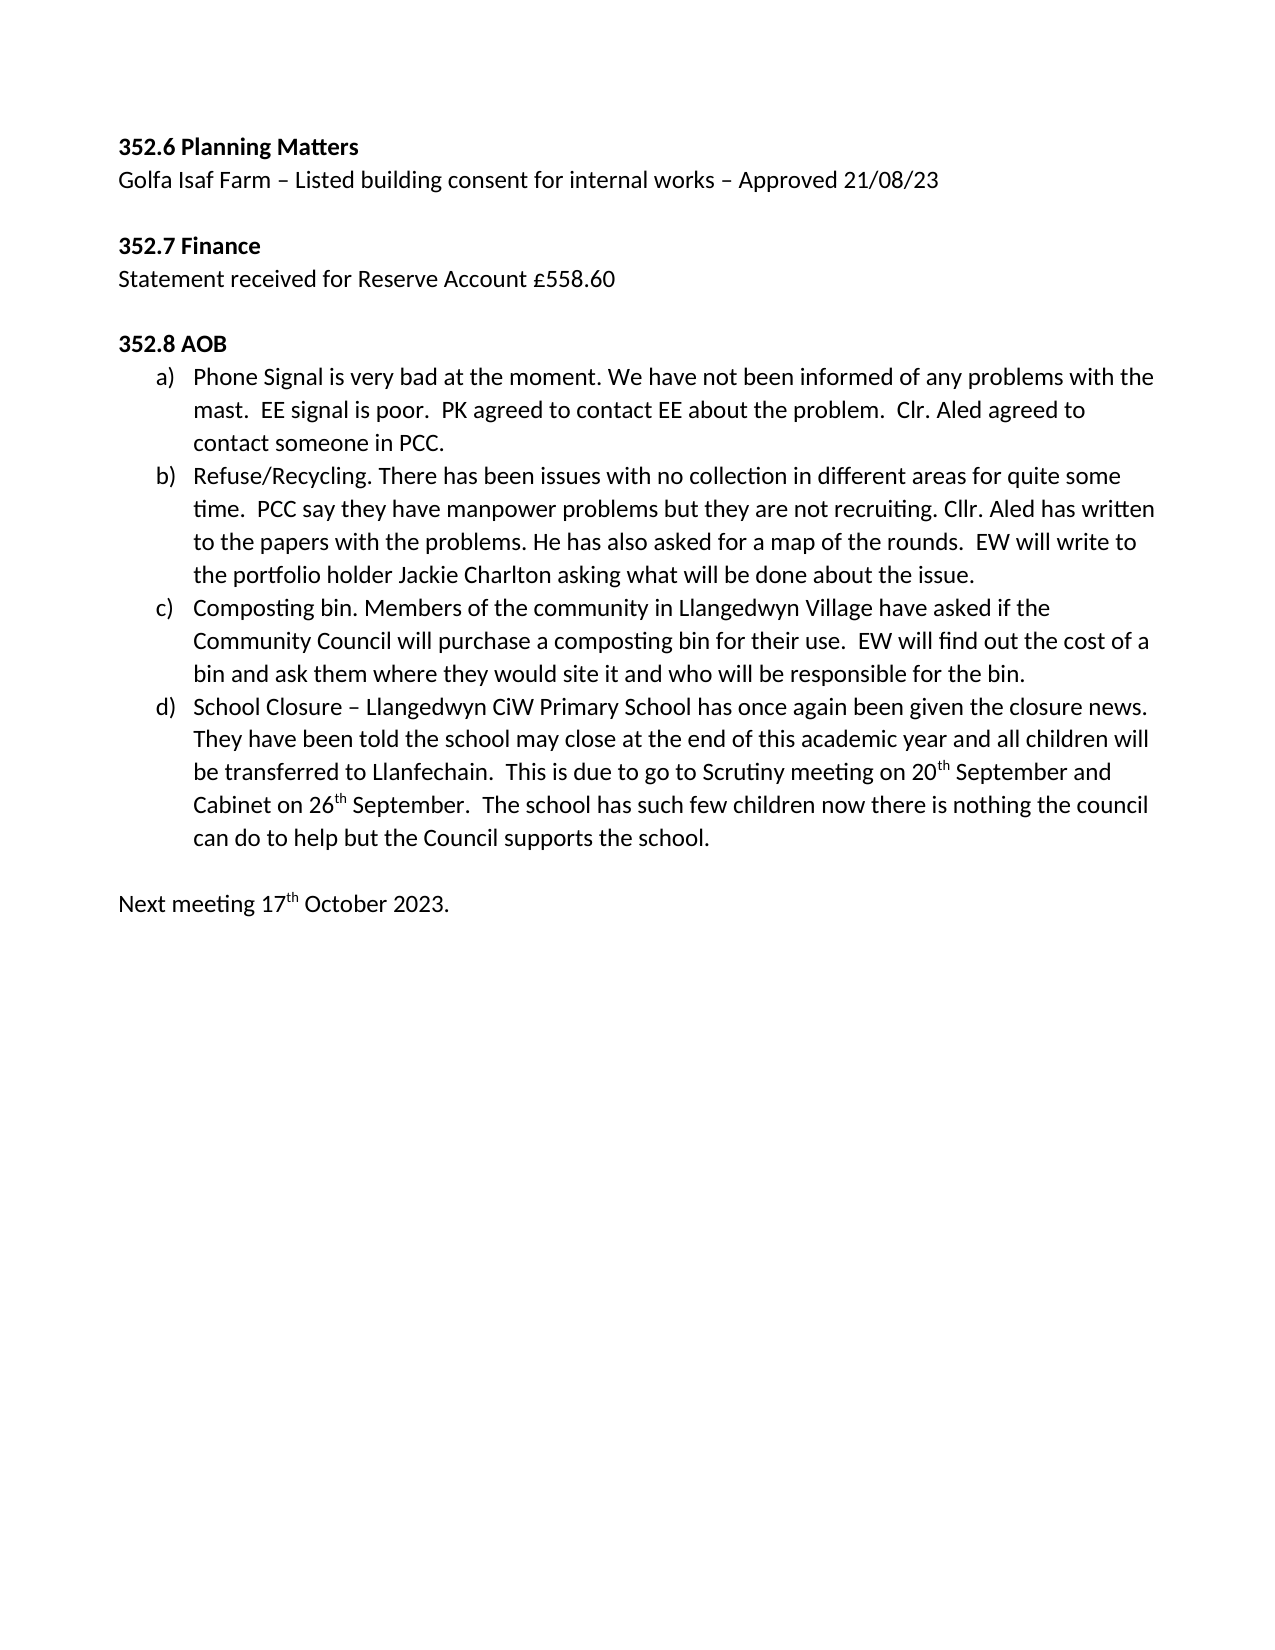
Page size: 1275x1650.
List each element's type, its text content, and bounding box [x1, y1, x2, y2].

list School Closure – Llangedwyn CiW Primary School has once again been given the closure news. They have been told the school may close at the end of this academic year and all children will be transferred to Llanfechain. This is due to go to Scrutiny meeting on 20th September and Cabinet on 26th September. The school has such few children now there is nothing the council can do to help but the Council supports the school. [156, 691, 1157, 853]
text 352.8 AOB [118, 328, 1157, 359]
text Golfa Isaf Farm – Listed building consent for internal works – Approved 21/08/23 [118, 164, 1157, 194]
list Refuse/Recycling. There has been issues with no collection in different areas for quite some time. PCC say they have manpower problems but they are not recruiting. Cllr. Aled has written to the papers with the problems. He has also asked for a map of the rounds. EW will write to the portfolio holder Jackie Charlton asking what will be done about the issue. [156, 460, 1157, 589]
list Composting bin. Members of the community in Llangedwyn Village have asked if the Community Council will purchase a composting bin for their use. EW will find out the cost of a bin and ask them where they would site it and who will be responsible for the bin. [156, 592, 1157, 688]
text Statement received for Reserve Account £558.60 [118, 263, 1157, 293]
list Phone Signal is very bad at the moment. We have not been informed of any problems with the mast. EE signal is poor. PK agreed to contact EE about the problem. Clr. Aled agreed to contact someone in PCC. [156, 361, 1157, 458]
text 352.7 Finance [118, 230, 1157, 260]
text Next meeting 17th October 2023. [118, 888, 1157, 919]
text 352.6 Planning Matters [118, 131, 1157, 162]
